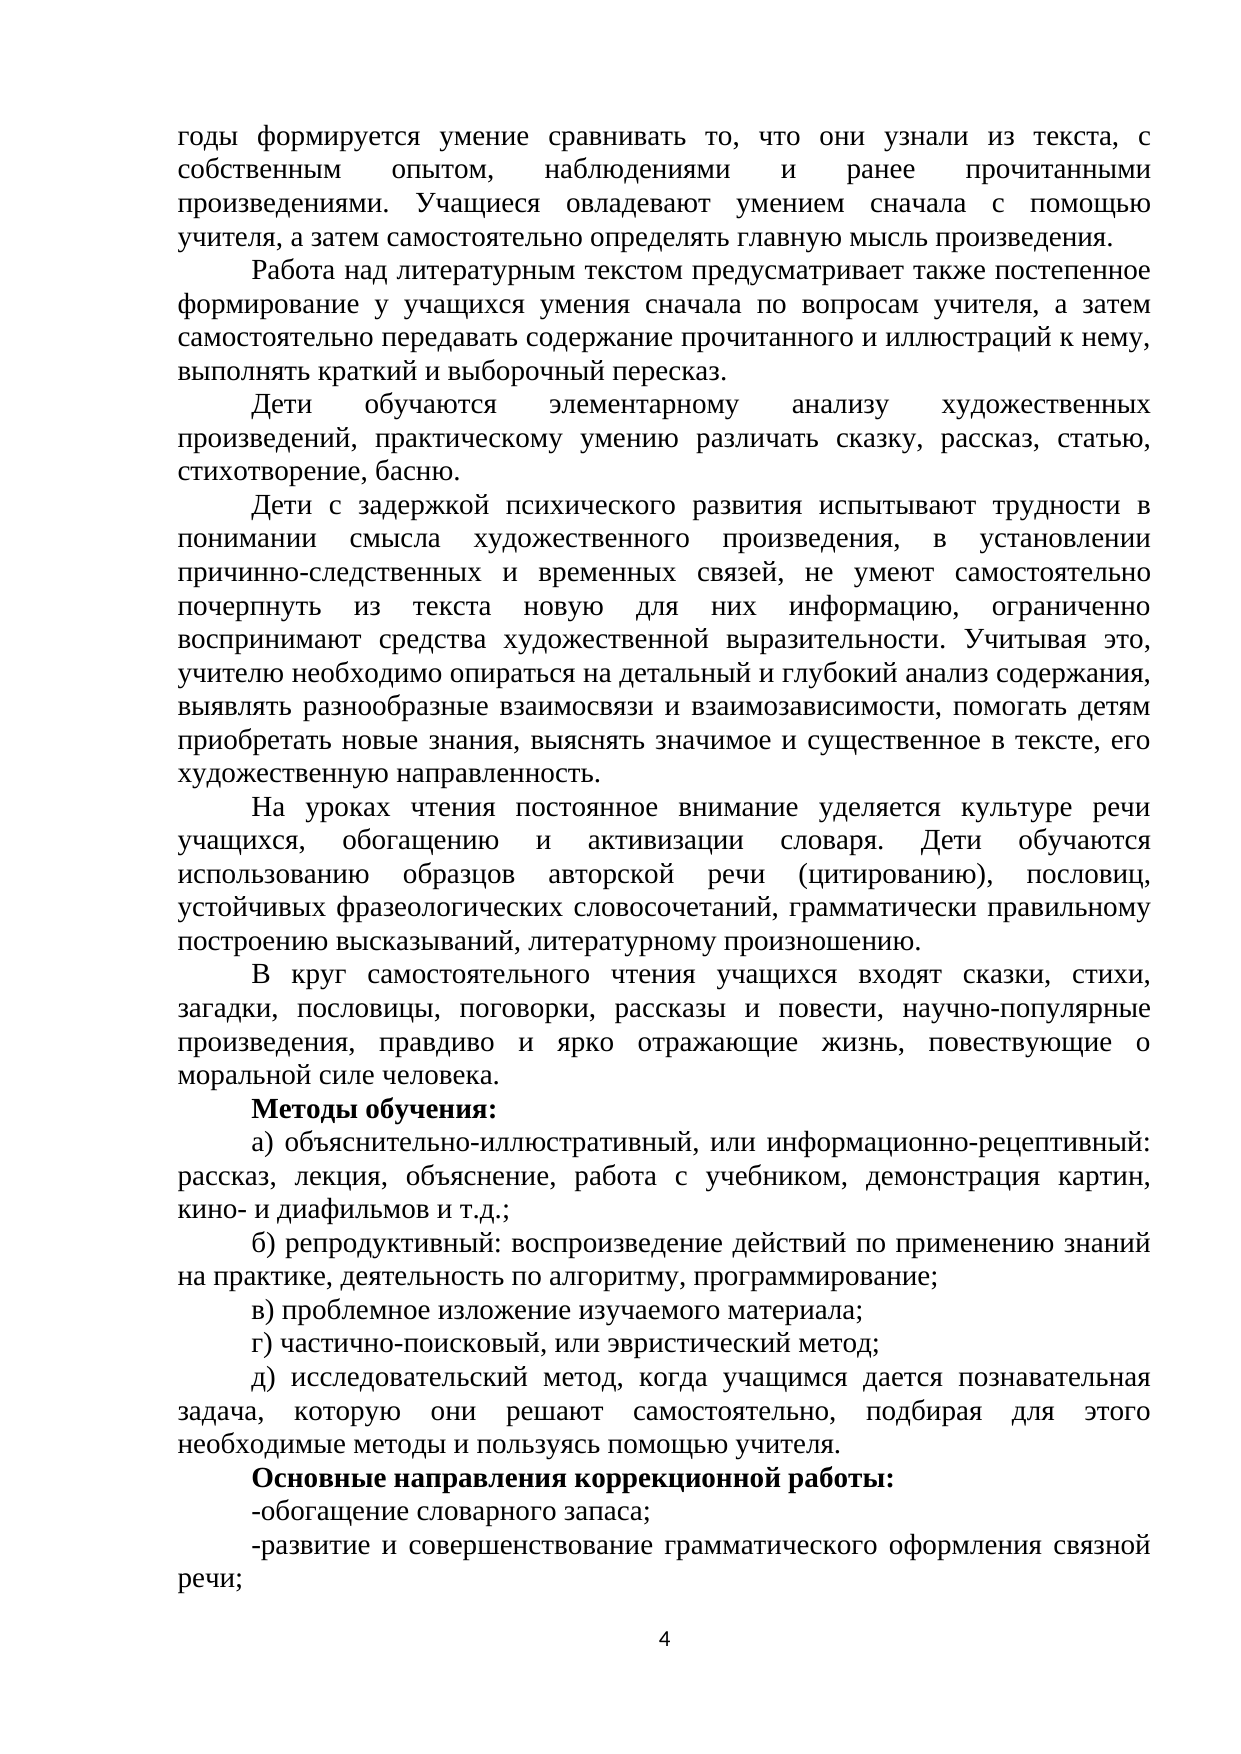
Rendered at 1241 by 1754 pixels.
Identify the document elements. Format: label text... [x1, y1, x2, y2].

text д) исследовательский метод, когда учащимся дается познавательная задача, которую они решают самостоятельно, подбирая для этого необходимые методы и пользуясь помощью учителя. [177, 1359, 1152, 1460]
text Дети с задержкой психического развития испытывают трудности в понимании смысла художественного произведения, в установлении причинно-следственных и временных связей, не умеют самостоятельно почерпнуть из текста новую для них информацию, ограниченно воспринимают средства художественной выразительности. Учитывая это, учителю необходимо опираться на детальный и глубокий анализ содержания, выявлять разнообразные взаимосвязи и взаимозависимости, помогать детям приобретать новые знания, выяснять значимое и существенное в тексте, его художественную направленность. [177, 487, 1152, 789]
text Работа над литературным текстом предусматривает также постепенное формирование у учащихся умения сначала по вопросам учителя, а затем самостоятельно передавать содержание прочитанного и иллюстраций к нему, выполнять краткий и выборочный пересказ. [177, 252, 1152, 386]
text -обогащение словарного запаса; [177, 1493, 1152, 1527]
text На уроках чтения постоянное внимание уделяется культуре речи учащихся, обогащению и активизации словаря. Дети обучаются использованию образцов авторской речи (цитированию), пословиц, устойчивых фразеологических словосочетаний, грамматически правильному построению высказываний, литературному произношению. [177, 789, 1152, 957]
text Дети обучаются элементарному анализу художественных произведений, практическому умению различать сказку, рассказ, статью, стихотворение, басню. [177, 386, 1152, 487]
text в) проблемное изложение изучаемого материала; [177, 1292, 1152, 1326]
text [177, 118, 1152, 252]
text г) частично-поисковый, или эвристический метод; [177, 1326, 1152, 1359]
text а) объяснительно-иллюстративный, или информационно-рецептивный: рассказ, лекция, объяснение, работа с учебником, демонстрация картин, кино- и диафильмов и т.д.; [177, 1124, 1152, 1225]
text б) репродуктивный: воспроизведение действий по применению знаний на практике, деятельность по алгоритму, программирование; [177, 1225, 1152, 1292]
text Методы обучения: [177, 1091, 1152, 1124]
text Основные направления коррекционной работы: [177, 1460, 1152, 1493]
text -развитие и совершенствование грамматического оформления связной речи; [177, 1527, 1152, 1594]
text В круг самостоятельного чтения учащихся входят сказки, стихи, загадки, пословицы, поговорки, рассказы и повести, научно-популярные произведения, правдиво и ярко отражающие жизнь, повествующие о моральной силе человека. [177, 957, 1152, 1091]
